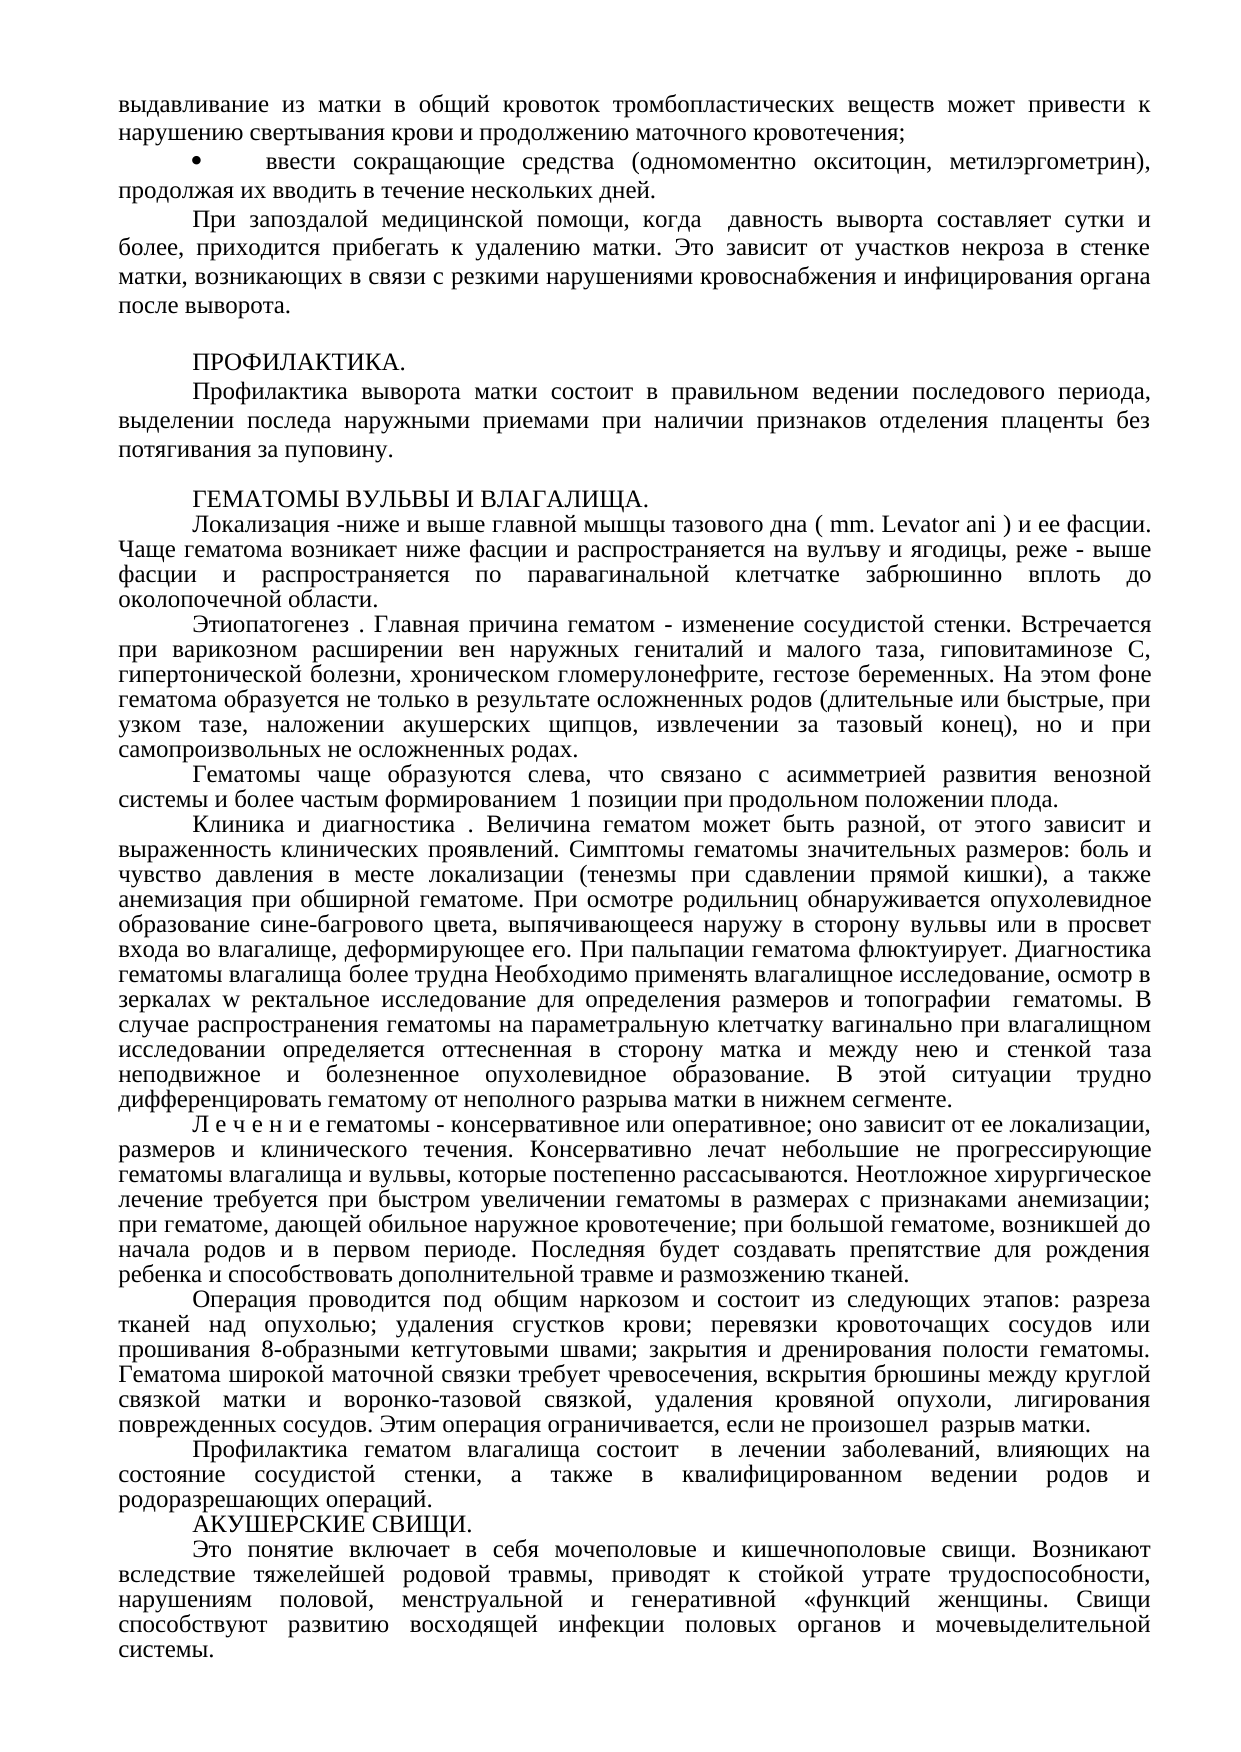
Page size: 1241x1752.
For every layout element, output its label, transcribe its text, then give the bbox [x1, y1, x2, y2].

text АКУШЕРСКИЕ СВИЩИ. [118, 1512, 1152, 1537]
text Профилактика гематом влагалища состоит в лечении заболеваний, влияющих на состояние сосудистой стенки, а также в квалифицированном ведении родов и родоразрешающих операций. [118, 1437, 1152, 1512]
text Это понятие включает в себя мочеполовые и кишечнополовые свищи. Возникают вследствие тяжелейшей родовой травмы, приводят к стойкой утрате трудоспособности, нарушениям половой, менструальной и генеративной «функций женщины. Свищи cпocoбcтвуют развитию восходящей инфекции половых органов и мочевыделительной системы. [118, 1537, 1152, 1662]
text ПРОФИЛАКТИКА. [118, 347, 1152, 376]
text Гематомы чаще образуются слева, что связано с асимметрией развития венозной системы и более частым формированием 1 позиции при продольном положении плода. [118, 762, 1152, 812]
text Профилактика выворота матки состоит в правильном ведении последового периода, выделении последа наружными приемами при наличии признаков отделения плаценты без потягивания за пуповину. [118, 376, 1152, 462]
text При запоздалой медицинской помощи, когда давность выворта составляет сутки и более, приходится прибегать к удалению матки. Это зависит от участков некроза в стенке матки, возникающих в связи с резкими нарушениями кровоснабжения и инфицирования органа после выворота. [118, 204, 1152, 319]
text Этиопатогенез . Главная причина гeмaтом - изменение сосудистой стенки. Встречается при варикозном расширении вен наружных гениталий и малого таза, гиповитаминозе С, гипертонической болезни, хроническом гломерулонефрите, гестозе беременных. На этом фоне гематома образуется не только в результате осложненных родов (длительные или быстрые, при узком тазе, наложении акушерских щипцов, извлечении за тазовый конец), но и при самопроизвольных не осложненных родах. [118, 612, 1152, 762]
text Локализация -ниже и выше главной мышцы тазового дна ( mm. Levator ani ) и ее фасции. Чаще гематома возникает ниже фасции и распространяется на вулъву и ягодицы, реже - выше фасции и распространяется по паравагинальной клетчатке забрюшинно вплоть до околопочечной области. [118, 512, 1152, 612]
text Операция проводится под общим наркозом и состоит из следующих этапов: разреза тканей над опухолью; удаления сгустков крови; перевязки кровоточащих сосудов или прошивания 8-образными кетгутовыми швами; закрытия и дренирования полости гематомы. Гематома широкой маточной связки требует чревосечения, вскрытия брюшины между круглой связкой матки и воронко-тазовой связкой, удаления кровяной опухоли, лигирования поврежденных сосудов. Этим операция ограничивается, если не произошел разрыв матки. [118, 1287, 1152, 1437]
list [118, 89, 1152, 146]
text Клиника и диагностика . Величина гематом может быть разной, от этого зависит и выраженность клинических проявлений. Симптомы гематомы значительных размеров: боль и чувство давления в месте локализации (тенезмы при сдавлении прямой кишки), а также анемизация при обширной гематоме. При осмотре родильниц обнаруживается опухолевидное образование сине-багрового цвета, выпячивающееся наружу в сторону вульвы или в просвет входа во влагалище, деформирующее его. При пальпации гематома флюктуирует. Диагностика гематомы влагалища более трудна Необходимо применять влагалищное исследование, осмотр в зеркалах w ректальное исследование для определения размеров и топографии гематомы. В случае распространения гематомы на параметральную клетчатку вагинально при влагалищном исследовании определяется оттесненная в сторону матка и между нею и стенкой таза неподвижное и болезненное опухолевидное образование. В этой ситуации трудно дифференцировать гематому от неполного разрыва матки в нижнем сегменте. [118, 812, 1152, 1112]
text ГЕМАТОМЫ ВУЛЬВЫ И ВЛАГАЛИЩА. [118, 487, 1152, 512]
list ввести сокращающие средства (одномоментно окситоцин, метилэргометрин), продолжая их вводить в течение нескольких дней. [118, 146, 1152, 204]
text Л е ч е н и е гематомы - консервативное или оперативное; оно зависит от ее локализации, размеров и клинического течения. Консервативно лечат небольшие не прогрессирующие гематомы влагалища и вульвы, которые постепенно рассасываются. Неотложное хирургическое лечение требуется при быстром увеличении гематомы в размерах с признаками анемизации; при гематоме, дающей обильное наружное кровотечение; при большой гематоме, возникшей до начала родов и в первом периоде. Последняя будет создавать препятствие для рождения ребенка и способствовать дополнительной травме и размозжению тканей. [118, 1112, 1152, 1287]
